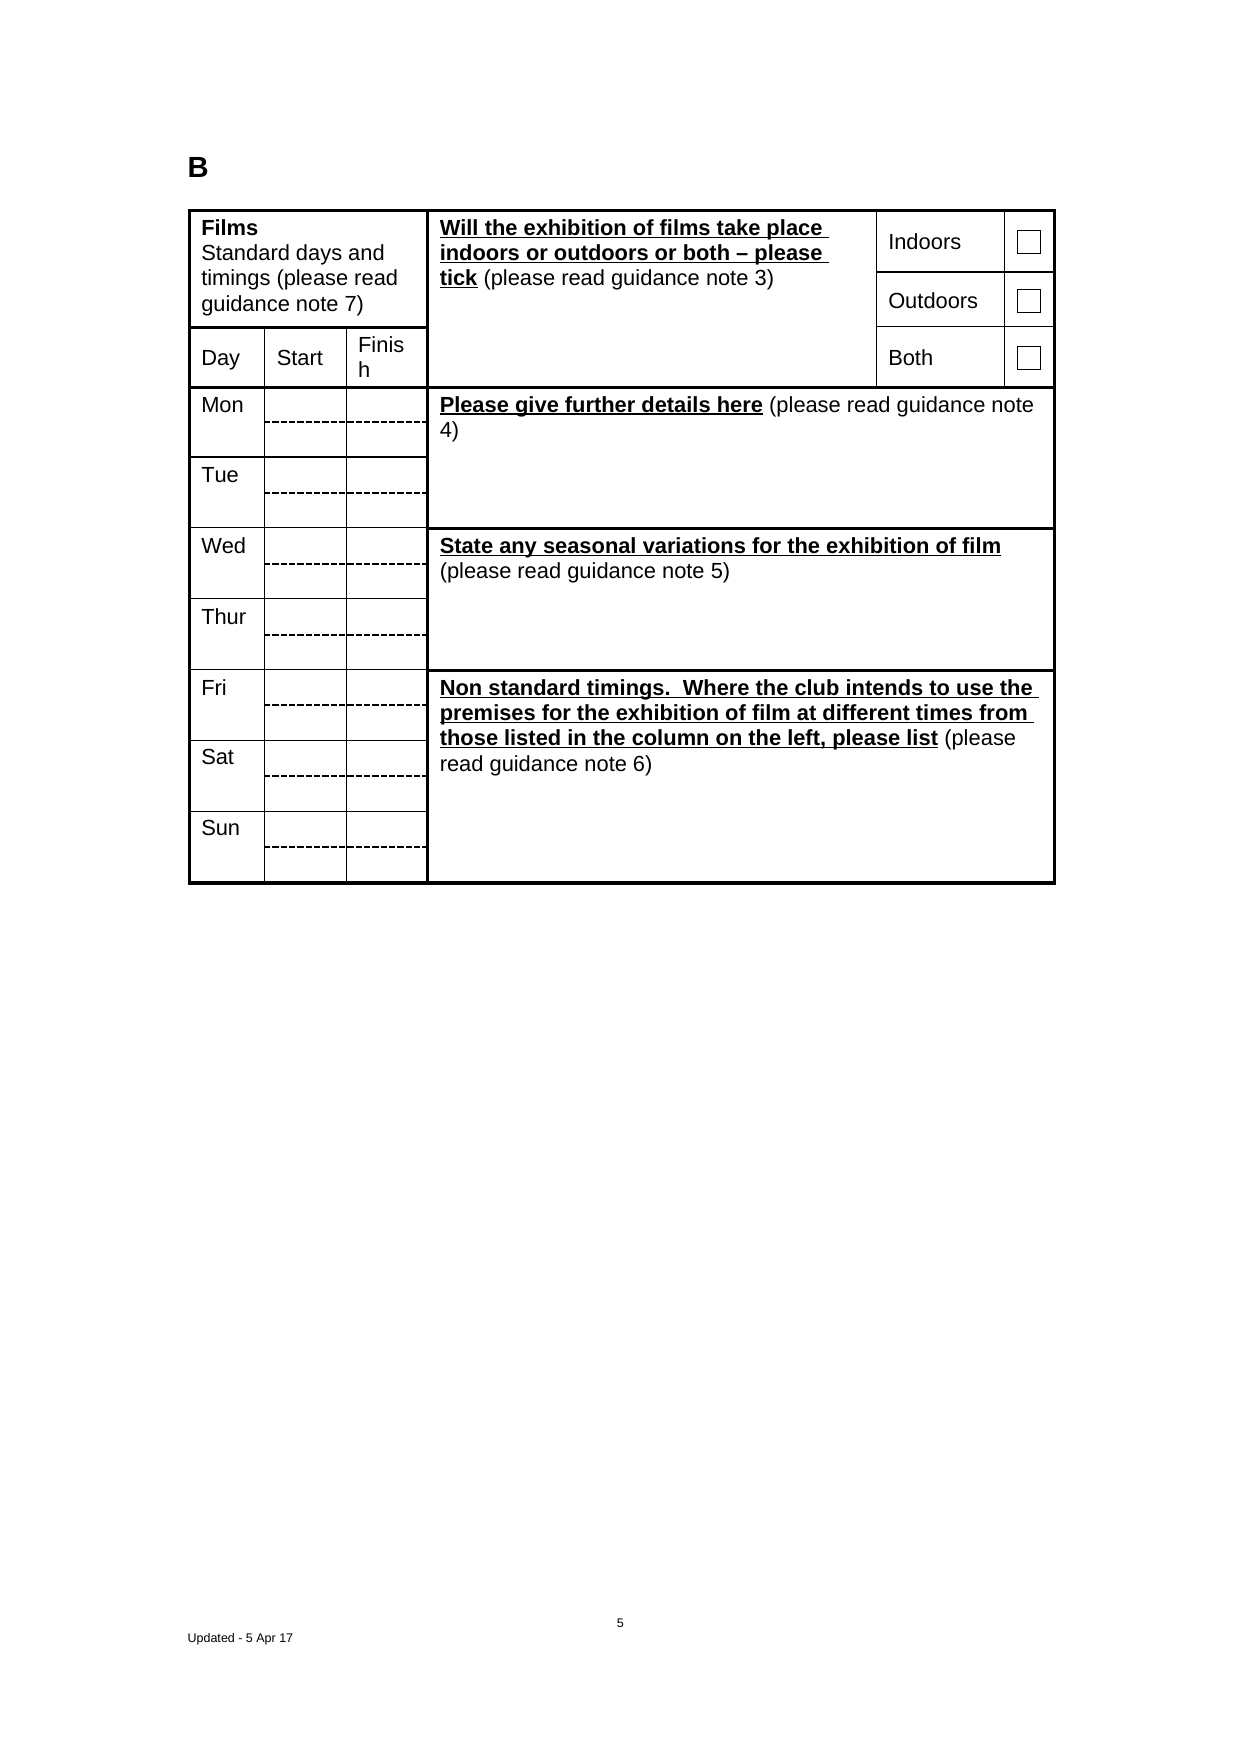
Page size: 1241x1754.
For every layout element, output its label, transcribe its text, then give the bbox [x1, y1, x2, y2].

table_cell [265, 599, 346, 633]
table_cell [347, 704, 426, 740]
table_header Indoors [877, 212, 1004, 271]
table_cell [265, 563, 346, 598]
table_cell [265, 528, 346, 563]
table_cell [347, 634, 426, 669]
table_cell [265, 670, 346, 704]
table_cell State any seasonal variations for the exhibition of film (please read guidance note 5) [429, 530, 1053, 669]
table_cell Mon [191, 389, 264, 456]
table_cell [265, 775, 346, 811]
table_cell [265, 458, 346, 492]
table_cell Fri [191, 670, 264, 740]
table_cell [347, 599, 426, 633]
table_cell Tue [191, 458, 264, 527]
table_cell [265, 812, 346, 846]
table_cell Both [877, 327, 1004, 386]
table_cell [265, 421, 346, 456]
table_cell [265, 492, 346, 527]
table_cell [347, 389, 426, 421]
table_cell Outdoors [877, 273, 1004, 326]
table_cell Day [191, 329, 264, 386]
table_cell [347, 528, 426, 563]
table_cell [347, 492, 426, 527]
table_cell [347, 775, 426, 811]
text B [187, 150, 1053, 183]
table_cell Wed [191, 528, 264, 598]
table_cell [265, 846, 346, 881]
table_header [1005, 212, 1053, 271]
table_cell Thur [191, 599, 264, 669]
table_cell [347, 563, 426, 598]
table_cell [347, 846, 426, 881]
table_cell [1005, 273, 1053, 326]
table_cell Non standard timings. Where the club intends to use the premises for the exhibition of film at different times from those listed in the column on the left, please list (please read guidance note 6) [429, 672, 1053, 881]
table_cell Sat [191, 741, 264, 811]
table_cell Please give further details here (please read guidance note 4) [429, 389, 1053, 527]
table_header Films Standard days and timings (please read guidance note 7) [191, 212, 426, 326]
table_cell [1005, 327, 1053, 386]
table_cell Finish [347, 329, 426, 386]
table_header Will the exhibition of films take place indoors or outdoors or both – please tick (please read guidance note 3) [429, 212, 876, 386]
table_cell [347, 421, 426, 456]
table_cell [347, 458, 426, 492]
table_cell [265, 741, 346, 775]
table_cell Start [265, 329, 346, 386]
table_cell [265, 634, 346, 669]
table_cell Sun [191, 812, 264, 881]
table_cell [347, 670, 426, 704]
table_cell [265, 704, 346, 740]
table_cell [347, 741, 426, 775]
table_cell [265, 389, 346, 421]
table_cell [347, 812, 426, 846]
